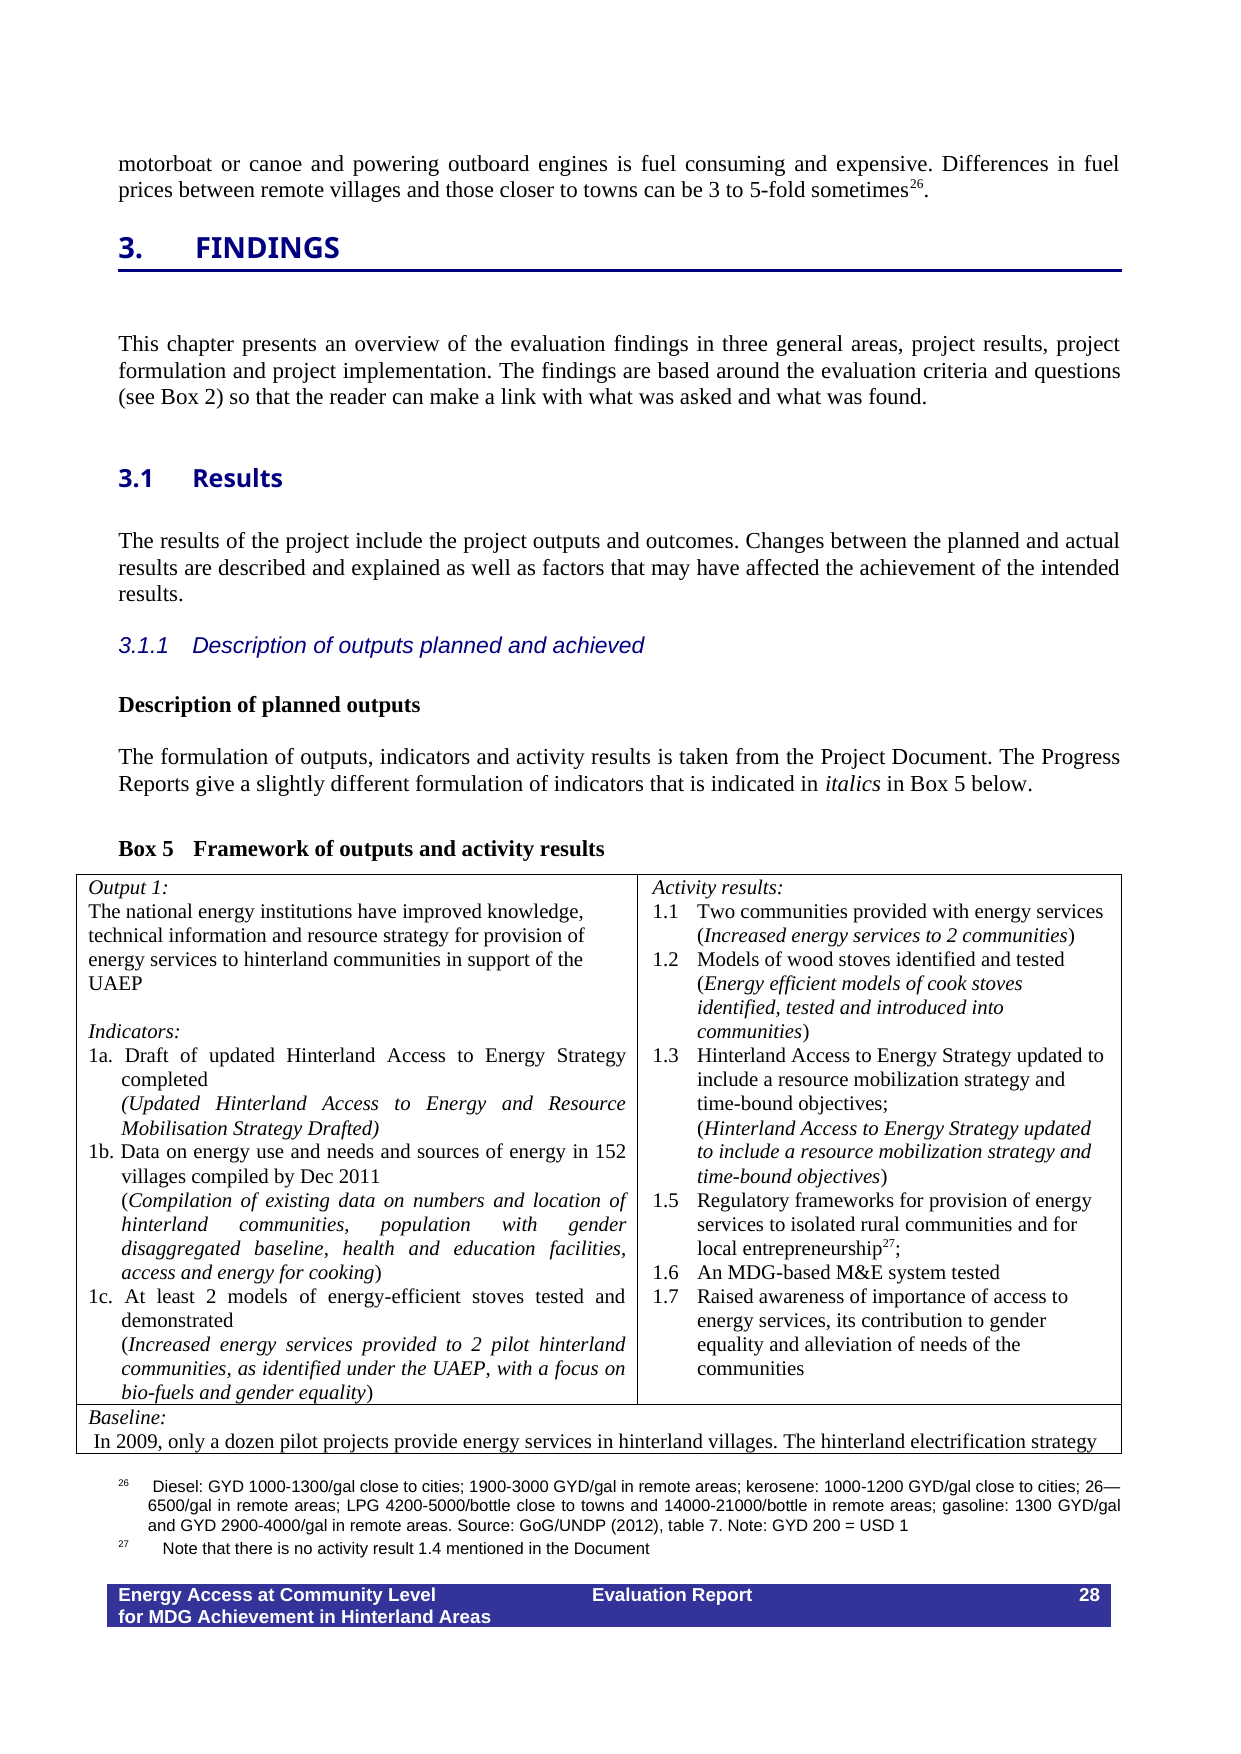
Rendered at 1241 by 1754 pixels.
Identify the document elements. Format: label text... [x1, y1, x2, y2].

text Box 5 Framework of outputs and activity results [118, 835, 1122, 861]
text This chapter presents an overview of the evaluation findings in three general areas, project results, project formulation and project implementation. The findings are based around the evaluation criteria and questions (see Box 2) so that the reader can make a link with what was asked and what was found. [118, 331, 1122, 409]
table_header Output 1: The national energy institutions have improved knowledge, technical information and resource strategy for provision of energy services to hinterland communities in support of the UAEP Indicators: 1a. Draft of updated Hinterland Access to Energy Strategy completed (Updated Hinterland Access to Energy and Resource Mobilisation Strategy Drafted) 1b. Data on energy use and needs and sources of energy in 152 villages compiled by Dec 2011 (Compilation of existing data on numbers and location of hinterland communities, population with gender disaggregated baseline, health and education facilities, access and energy for cooking) 1c. At least 2 models of energy-efficient stoves tested and demonstrated (Increased energy services provided to 2 pilot hinterland communities, as identified under the UAEP, with a focus on bio-fuels and gender equality) [77, 875, 637, 1404]
subtitle Findings [118, 228, 1122, 269]
subtitle Results [118, 461, 1122, 495]
subtitle Description of outputs planned and achieved [118, 632, 1122, 658]
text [118, 150, 1122, 203]
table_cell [77, 1405, 1121, 1453]
table_header Activity results: 1.1 Two communities provided with energy services (Increased energy services to 2 communities) 1.2 Models of wood stoves identified and tested (Energy efficient models of cook stoves identified, tested and introduced into communities) 1.3 Hinterland Access to Energy Strategy updated to include a resource mobilization strategy and time-bound objectives; (Hinterland Access to Energy Strategy updated to include a resource mobilization strategy and time-bound objectives) 1.5 Regulatory frameworks for provision of energy services to isolated rural communities and for local entrepreneurship; 1.6 An MDG-based M&E system tested 1.7 Raised awareness of importance of access to energy services, its contribution to gender equality and alleviation of needs of the communities [638, 875, 1121, 1404]
text Description of planned outputs [118, 691, 1122, 717]
text The results of the project include the project outputs and outcomes. Changes between the planned and actual results are described and explained as well as factors that may have affected the achievement of the intended results. [118, 528, 1122, 607]
text The formulation of outputs, indicators and activity results is taken from the Project Document. The Progress Reports give a slightly different formulation of indicators that is indicated in italics in Box 5 below. [118, 743, 1122, 796]
